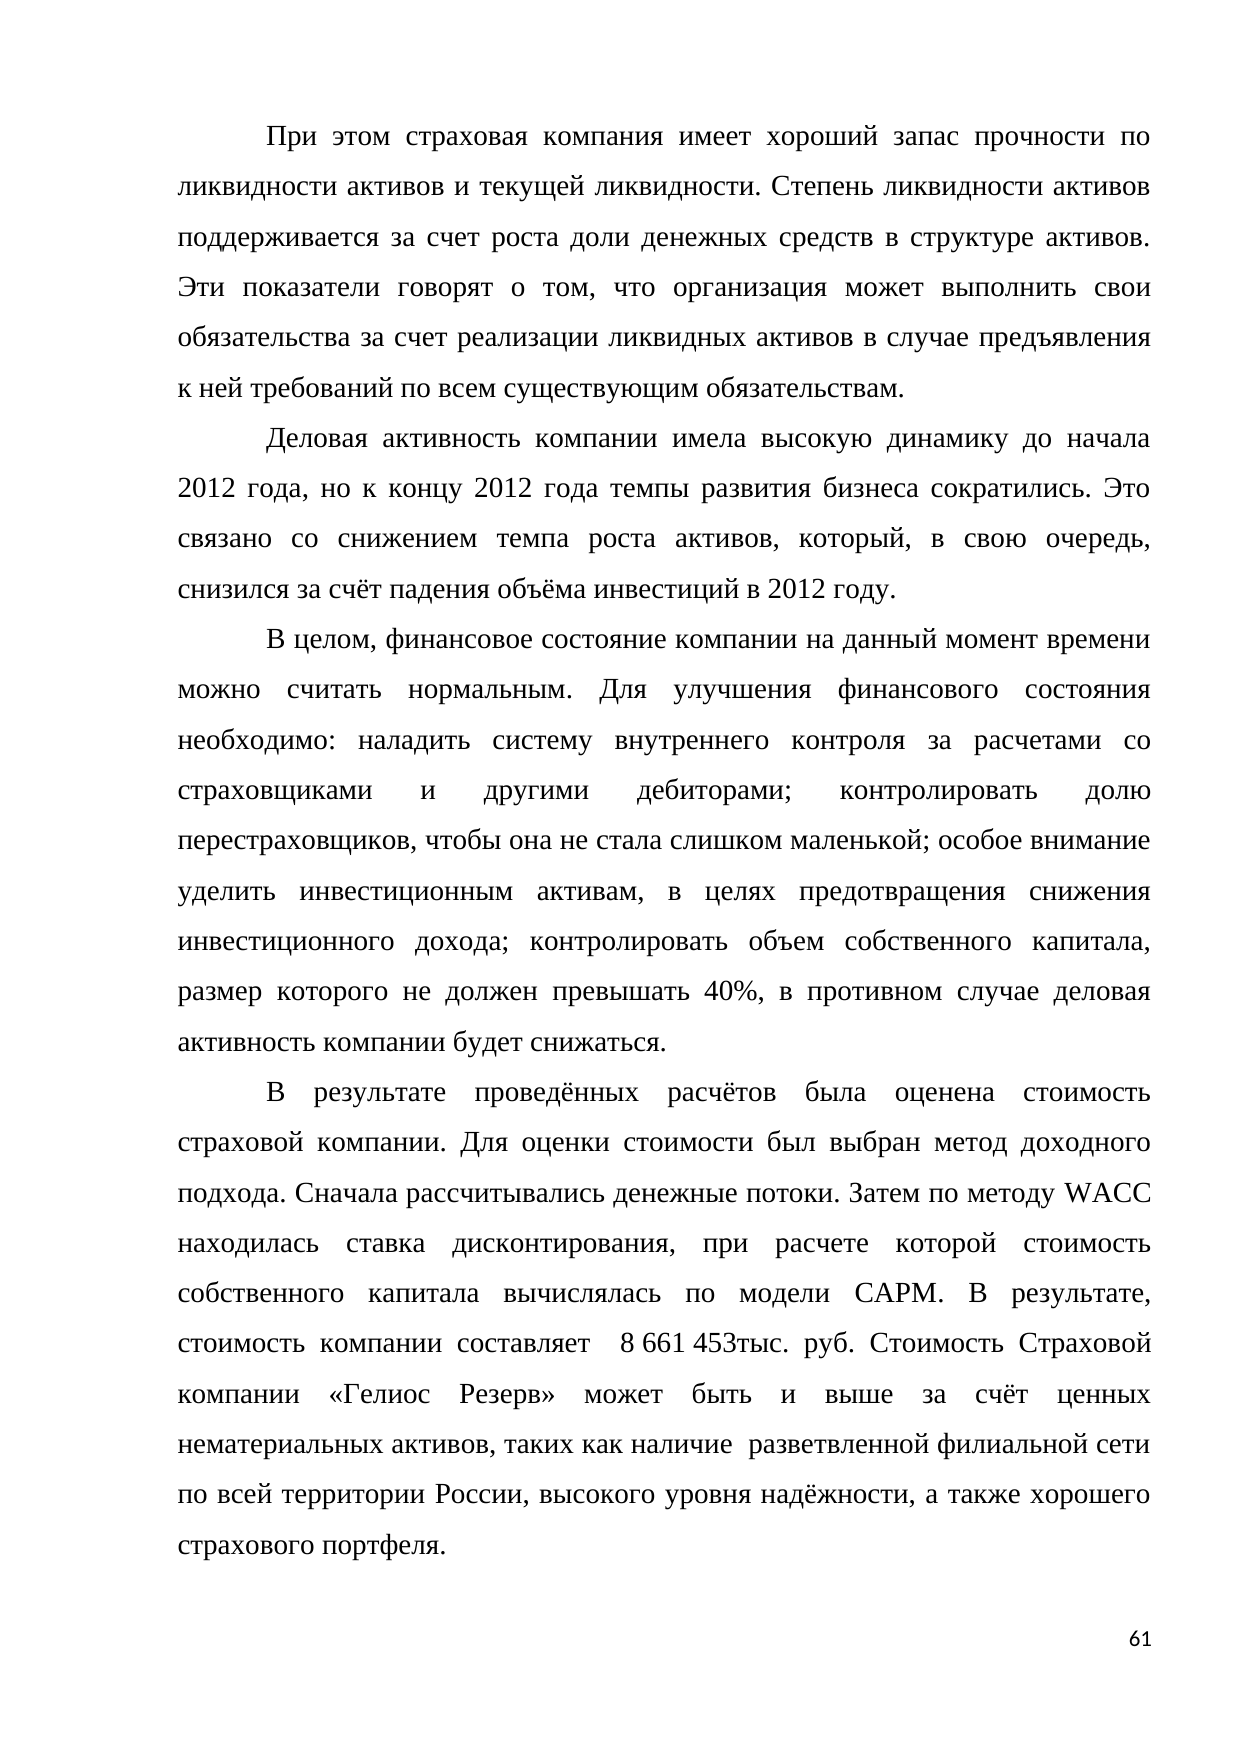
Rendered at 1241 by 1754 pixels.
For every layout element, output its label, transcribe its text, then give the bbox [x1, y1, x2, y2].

text В результате проведённых расчётов была оценена стоимость страховой компании. Для оценки стоимости был выбран метод доходного подхода. Сначала рассчитывались денежные потоки. Затем по методу WACC находилась ставка дисконтирования, при расчете которой стоимость собственного капитала вычислялась по модели CAPM. В результате, стоимость компании составляет 8 661 453тыс. руб. Стоимость Страховой компании «Гелиос Резерв» может быть и выше за счёт ценных нематериальных активов, таких как наличие разветвленной филиальной сети по всей территории России, высокого уровня надёжности, а также хорошего страхового портфеля. [177, 1074, 1152, 1560]
text При этом страховая компания имеет хороший запас прочности по ликвидности активов и текущей ликвидности. Степень ликвидности активов поддерживается за счет роста доли денежных средств в структуре активов. Эти показатели говорят о том, что организация может выполнить свои обязательства за счет реализации ликвидных активов в случае предъявления к ней требований по всем существующим обязательствам. [177, 118, 1152, 403]
text Деловая активность компании имела высокую динамику до начала 2012 года, но к концу 2012 года темпы развития бизнеса сократились. Это связано со снижением темпа роста активов, который, в свою очередь, снизился за счёт падения объёма инвестиций в 2012 году. [177, 420, 1152, 604]
text В целом, финансовое состояние компании на данный момент времени можно считать нормальным. Для улучшения финансового состояния необходимо: наладить систему внутреннего контроля за расчетами со страховщиками и другими дебиторами; контролировать долю перестраховщиков, чтобы она не стала слишком маленькой; особое внимание уделить инвестиционным активам, в целях предотвращения снижения инвестиционного дохода; контролировать объем собственного капитала, размер которого не должен превышать 40%, в противном случае деловая активность компании будет снижаться. [177, 621, 1152, 1057]
